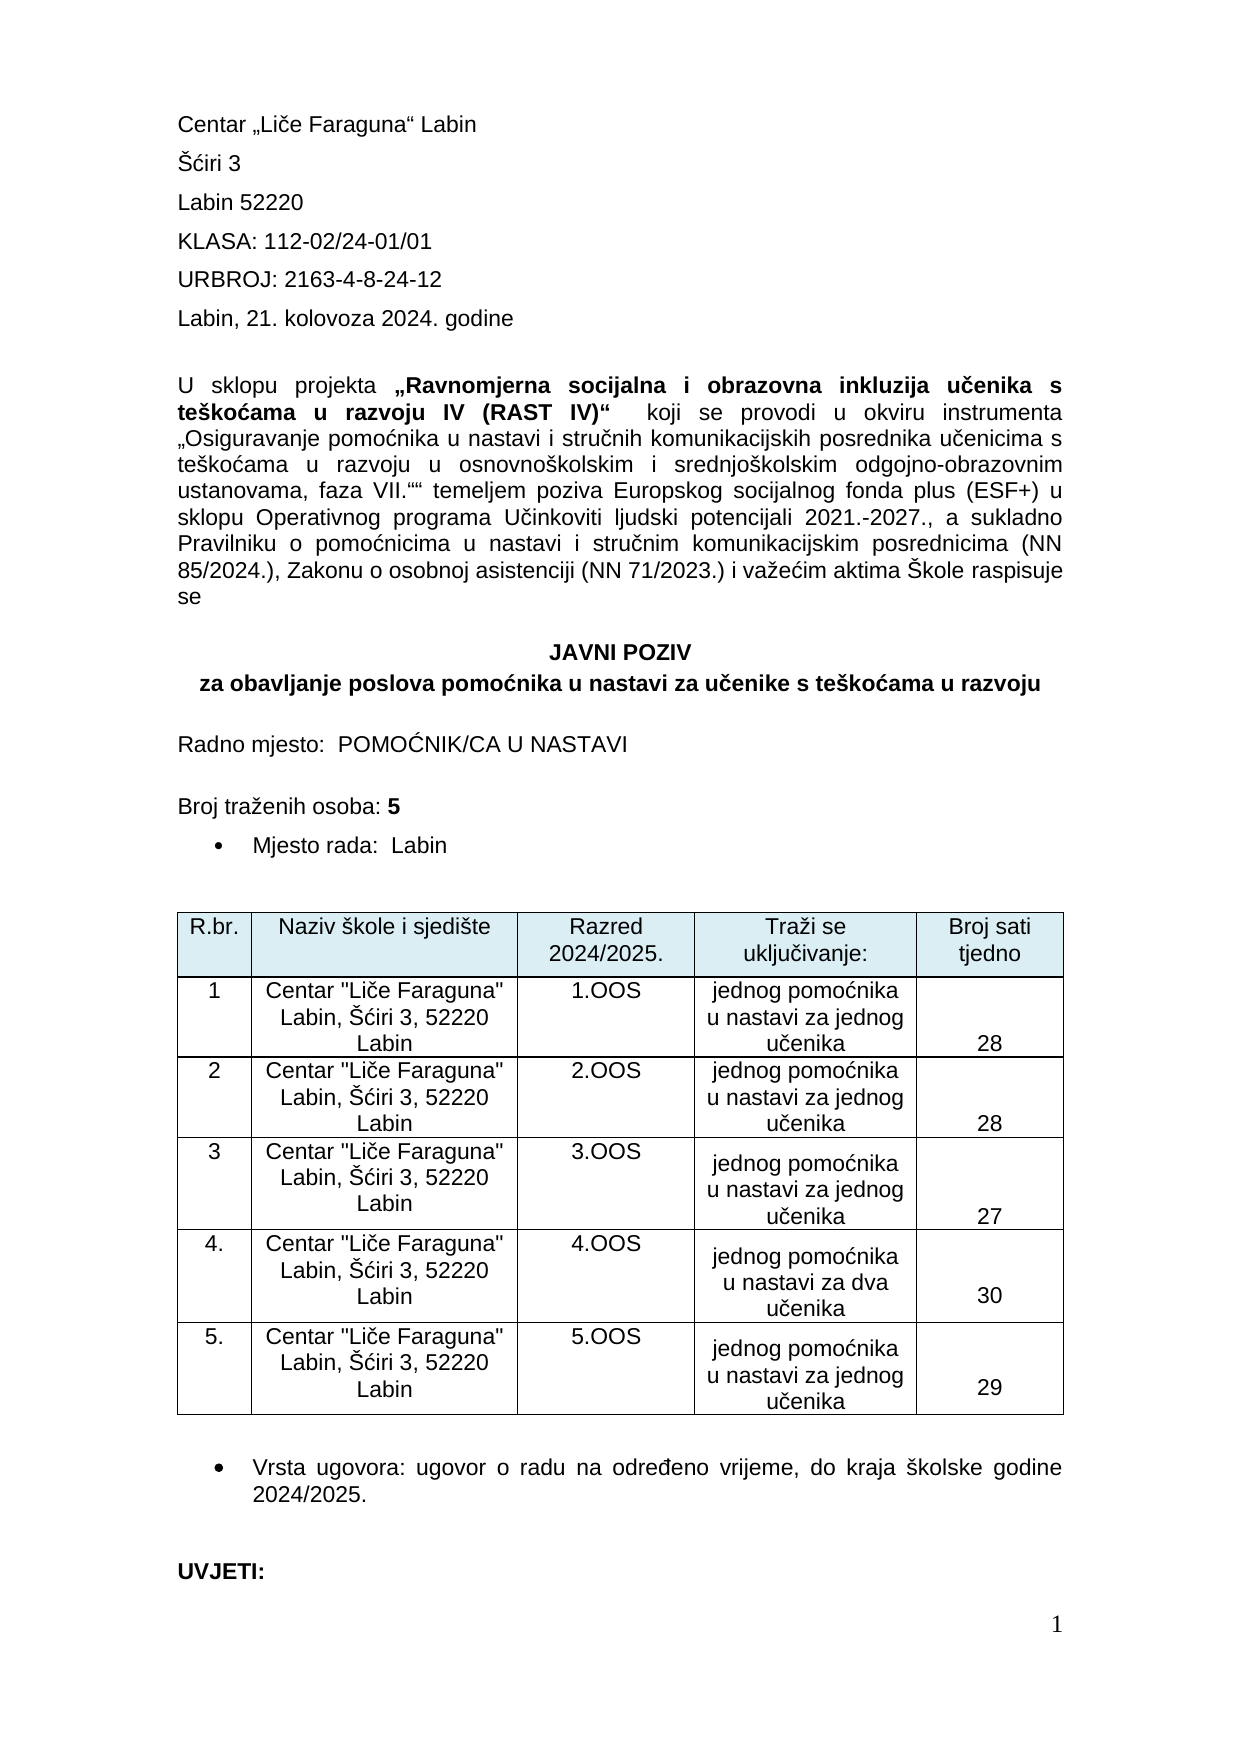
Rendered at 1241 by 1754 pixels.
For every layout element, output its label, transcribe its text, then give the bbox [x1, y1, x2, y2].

text URBROJ: 2163-4-8-24-12 [177, 257, 1063, 293]
table_header R.br. [178, 913, 251, 976]
table_cell 27 [917, 1138, 1063, 1229]
table_header Broj sati tjedno [917, 913, 1063, 976]
table_header Naziv škole i sjedište [252, 913, 517, 976]
table_cell 5. [178, 1323, 251, 1414]
table_cell 4.OOS [518, 1230, 694, 1322]
table_cell 3 [178, 1138, 251, 1229]
table_cell Centar "Liče Faraguna" Labin, Šćiri 3, 52220 Labin [252, 1230, 517, 1322]
text JAVNI POZIV [177, 639, 1063, 665]
list Mjesto rada: Labin [215, 832, 1063, 858]
table_cell 1 [178, 978, 251, 1056]
table_cell jednog pomoćnika u nastavi za jednog učenika [695, 1138, 916, 1229]
table_cell jednog pomoćnika u nastavi za dva učenika [695, 1230, 916, 1322]
text KLASA: 112-02/24-01/01 [177, 218, 1063, 254]
text Centar „Liče Faraguna“ Labin [177, 103, 1063, 137]
table_cell 3.OOS [518, 1138, 694, 1229]
table_cell 28 [917, 978, 1063, 1056]
table_cell 30 [917, 1230, 1063, 1322]
table_cell 28 [917, 1058, 1063, 1137]
text Labin 52220 [177, 179, 1063, 215]
text Radno mjesto: POMOĆNIK/CA U NASTAVI [177, 731, 1063, 758]
table_cell jednog pomoćnika u nastavi za jednog učenika [695, 978, 916, 1056]
table_cell 2 [178, 1058, 251, 1137]
table_cell 4. [178, 1230, 251, 1322]
table_cell jednog pomoćnika u nastavi za jednog učenika [695, 1058, 916, 1137]
text U sklopu projekta „Ravnomjerna socijalna i obrazovna inkluzija učenika s teškoćama u razvoju IV (RAST IV)“ koji se provodi u okviru instrumenta „Osiguravanje pomoćnika u nastavi i stručnih komunikacijskih posrednika učenicima s teškoćama u razvoju u osnovnoškolskim i srednjoškolskim odgojno-obrazovnim ustanovama, faza VII.““ temeljem poziva Europskog socijalnog fonda plus (ESF+) u sklopu Operativnog programa Učinkoviti ljudski potencijali 2021.-2027., a sukladno Pravilniku o pomoćnicima u nastavi i stručnim komunikacijskim posrednicima (NN 85/2024.), Zakonu o osobnoj asistenciji (NN 71/2023.) i važećim aktima Škole raspisuje se [177, 372, 1063, 609]
table_cell 2.OOS [518, 1058, 694, 1137]
text UVJETI: [177, 1558, 1063, 1585]
text Labin, 21. kolovoza 2024. godine [177, 295, 1063, 332]
table_cell 5.OOS [518, 1323, 694, 1414]
table_header Razred 2024/2025. [518, 913, 694, 976]
text Šćiri 3 [177, 140, 1063, 176]
table_header Traži se uključivanje: [695, 913, 916, 976]
table_cell 1.OOS [518, 978, 694, 1056]
text Broj traženih osoba: 5 [177, 793, 1063, 820]
table_cell Centar "Liče Faraguna" Labin, Šćiri 3, 52220 Labin [252, 1323, 517, 1414]
table_cell Centar "Liče Faraguna" Labin, Šćiri 3, 52220 Labin [252, 978, 517, 1056]
table_cell Centar "Liče Faraguna" Labin, Šćiri 3, 52220 Labin [252, 1058, 517, 1137]
list Vrsta ugovora: ugovor o radu na određeno vrijeme, do kraja školske godine 2024/2025. [215, 1454, 1063, 1507]
table_cell 29 [917, 1323, 1063, 1414]
table_cell jednog pomoćnika u nastavi za jednog učenika [695, 1323, 916, 1414]
table_cell Centar "Liče Faraguna" Labin, Šćiri 3, 52220 Labin [252, 1138, 517, 1229]
text za obavljanje poslova pomoćnika u nastavi za učenike s teškoćama u razvoju [177, 670, 1063, 697]
